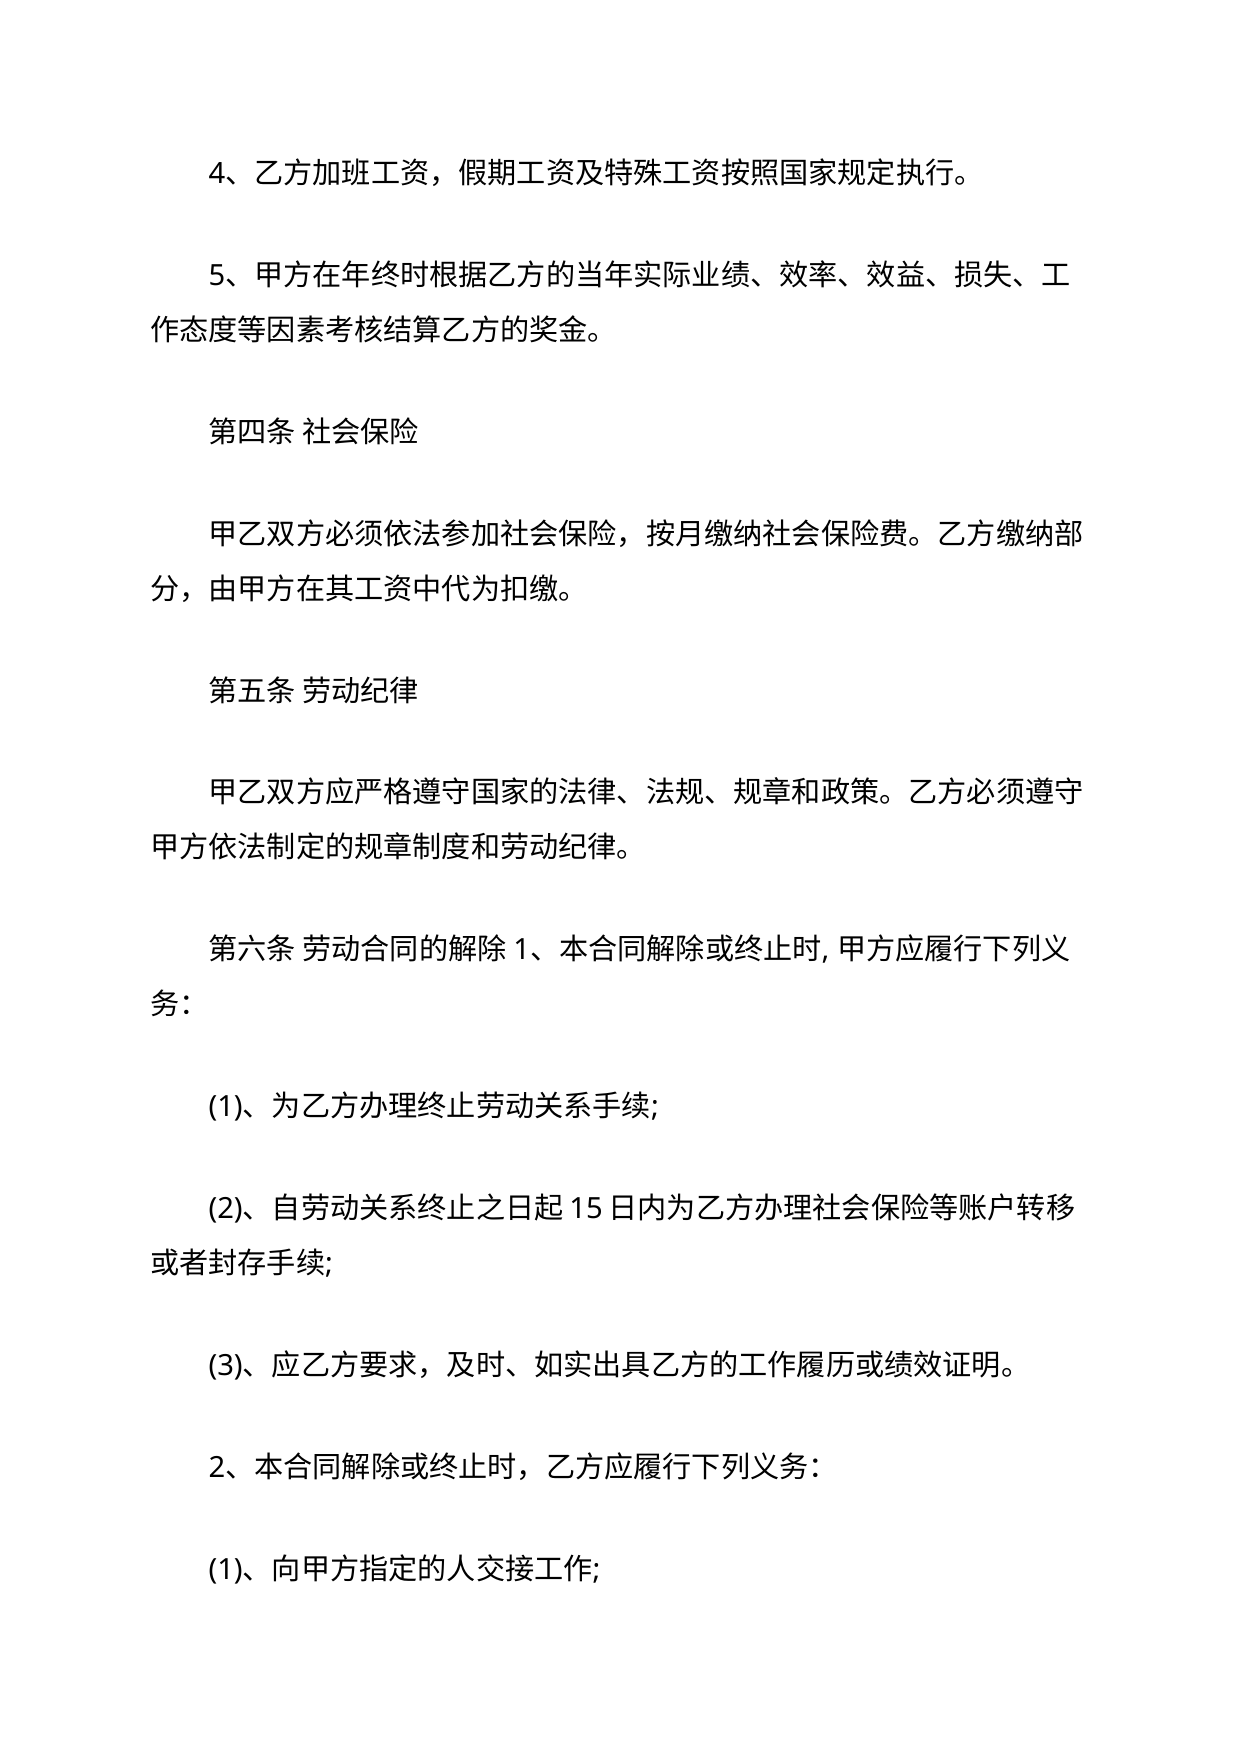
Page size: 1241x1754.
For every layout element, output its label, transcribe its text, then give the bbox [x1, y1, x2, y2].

text 第五条 劳动纪律 [150, 667, 1090, 709]
text 2、本合同解除或终止时，乙方应履行下列义务： [150, 1443, 1090, 1486]
text 4、乙方加班工资，假期工资及特殊工资按照国家规定执行。 [150, 150, 1090, 192]
text (1)、为乙方办理终止劳动关系手续; [150, 1082, 1090, 1125]
text (1)、向甲方指定的人交接工作; [150, 1545, 1090, 1588]
text 第四条 社会保险 [150, 409, 1090, 451]
text (2)、自劳动关系终止之日起15日内为乙方办理社会保险等账户转移或者封存手续; [150, 1184, 1090, 1282]
text 甲乙双方必须依法参加社会保险，按月缴纳社会保险费。乙方缴纳部分，由甲方在其工资中代为扣缴。 [150, 511, 1090, 608]
text 5、甲方在年终时根据乙方的当年实际业绩、效率、效益、损失、工作态度等因素考核结算乙方的奖金。 [150, 252, 1090, 349]
text 第六条 劳动合同的解除 1、本合同解除或终止时, 甲方应履行下列义务： [150, 926, 1090, 1023]
text (3)、应乙方要求，及时、如实出具乙方的工作履历或绩效证明。 [150, 1341, 1090, 1384]
text 甲乙双方应严格遵守国家的法律、法规、规章和政策。乙方必须遵守甲方依法制定的规章制度和劳动纪律。 [150, 769, 1090, 866]
